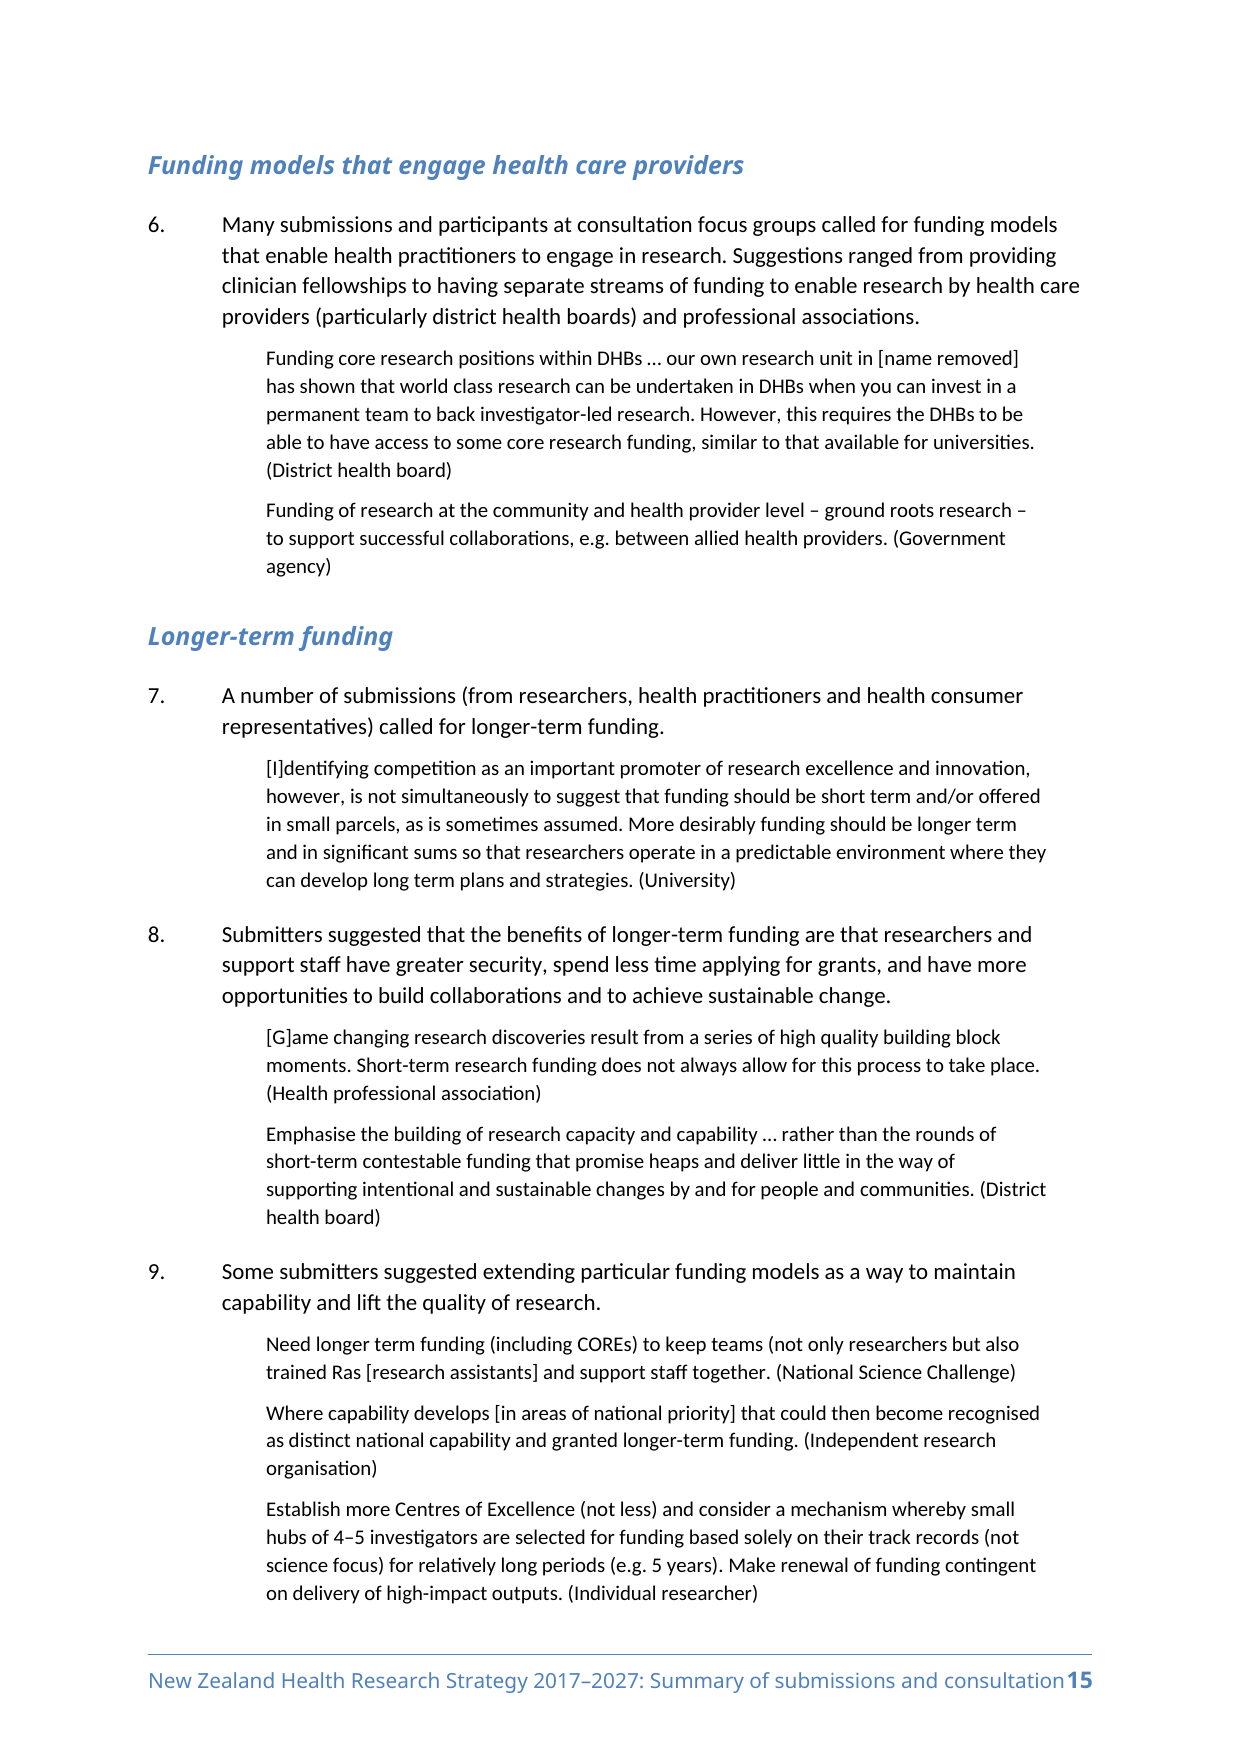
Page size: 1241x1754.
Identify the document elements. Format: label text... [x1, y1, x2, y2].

text Need longer term funding (including COREs) to keep teams (not only researchers but also trained Ras [research assistants] and support staff together. (National Science Challenge) [266, 1331, 1048, 1385]
text A number of submissions (from researchers, health practitioners and health consumer representatives) called for longer-term funding. [148, 681, 1092, 740]
text Funding core research positions within DHBs … our own research unit in [name removed] has shown that world class research can be undertaken in DHBs when you can invest in a permanent team to back investigator-led research. However, this requires the DHBs to be able to have access to some core research funding, similar to that available for universities. (District health board) [266, 346, 1048, 483]
text Many submissions and participants at consultation focus groups called for funding models that enable health practitioners to engage in research. Suggestions ranged from providing clinician fellowships to having separate streams of funding to enable research by health care providers (particularly district health boards) and professional associations. [148, 210, 1092, 330]
subtitle Longer-term funding [148, 619, 1092, 653]
subtitle Funding models that engage health care providers [148, 148, 1092, 182]
text Submitters suggested that the benefits of longer-term funding are that researchers and support staff have greater security, spend less time applying for grants, and have more opportunities to build collaborations and to achieve sustainable change. [148, 920, 1092, 1009]
text Some submitters suggested extending particular funding models as a way to maintain capability and lift the quality of research. [148, 1257, 1092, 1316]
text Funding of research at the community and health provider level – ground roots research – to support successful collaborations, e.g. between allied health providers. (Government agency) [266, 498, 1048, 579]
text [I]dentifying competition as an important promoter of research excellence and innovation, however, is not simultaneously to suggest that funding should be short term and/or offered in small parcels, as is sometimes assumed. More desirably funding should be longer term and in significant sums so that researchers operate in a predictable environment where they can develop long term plans and strategies. (University) [266, 755, 1048, 892]
text [G]ame changing research discoveries result from a series of high quality building block moments. Short-term research funding does not always allow for this process to take place. (Health professional association) [266, 1024, 1048, 1106]
text Emphasise the building of research capacity and capability … rather than the rounds of short-term contestable funding that promise heaps and deliver little in the way of supporting intentional and sustainable changes by and for people and communities. (District health board) [266, 1121, 1048, 1230]
text Where capability develops [in areas of national priority] that could then become recognised as distinct national capability and granted longer-term funding. (Independent research organisation) [266, 1400, 1048, 1481]
text Establish more Centres of Excellence (not less) and consider a mechanism whereby small hubs of 4–5 investigators are selected for funding based solely on their track records (not science focus) for relatively long periods (e.g. 5 years). Make renewal of funding contingent on delivery of high-impact outputs. (Individual researcher) [266, 1496, 1048, 1605]
